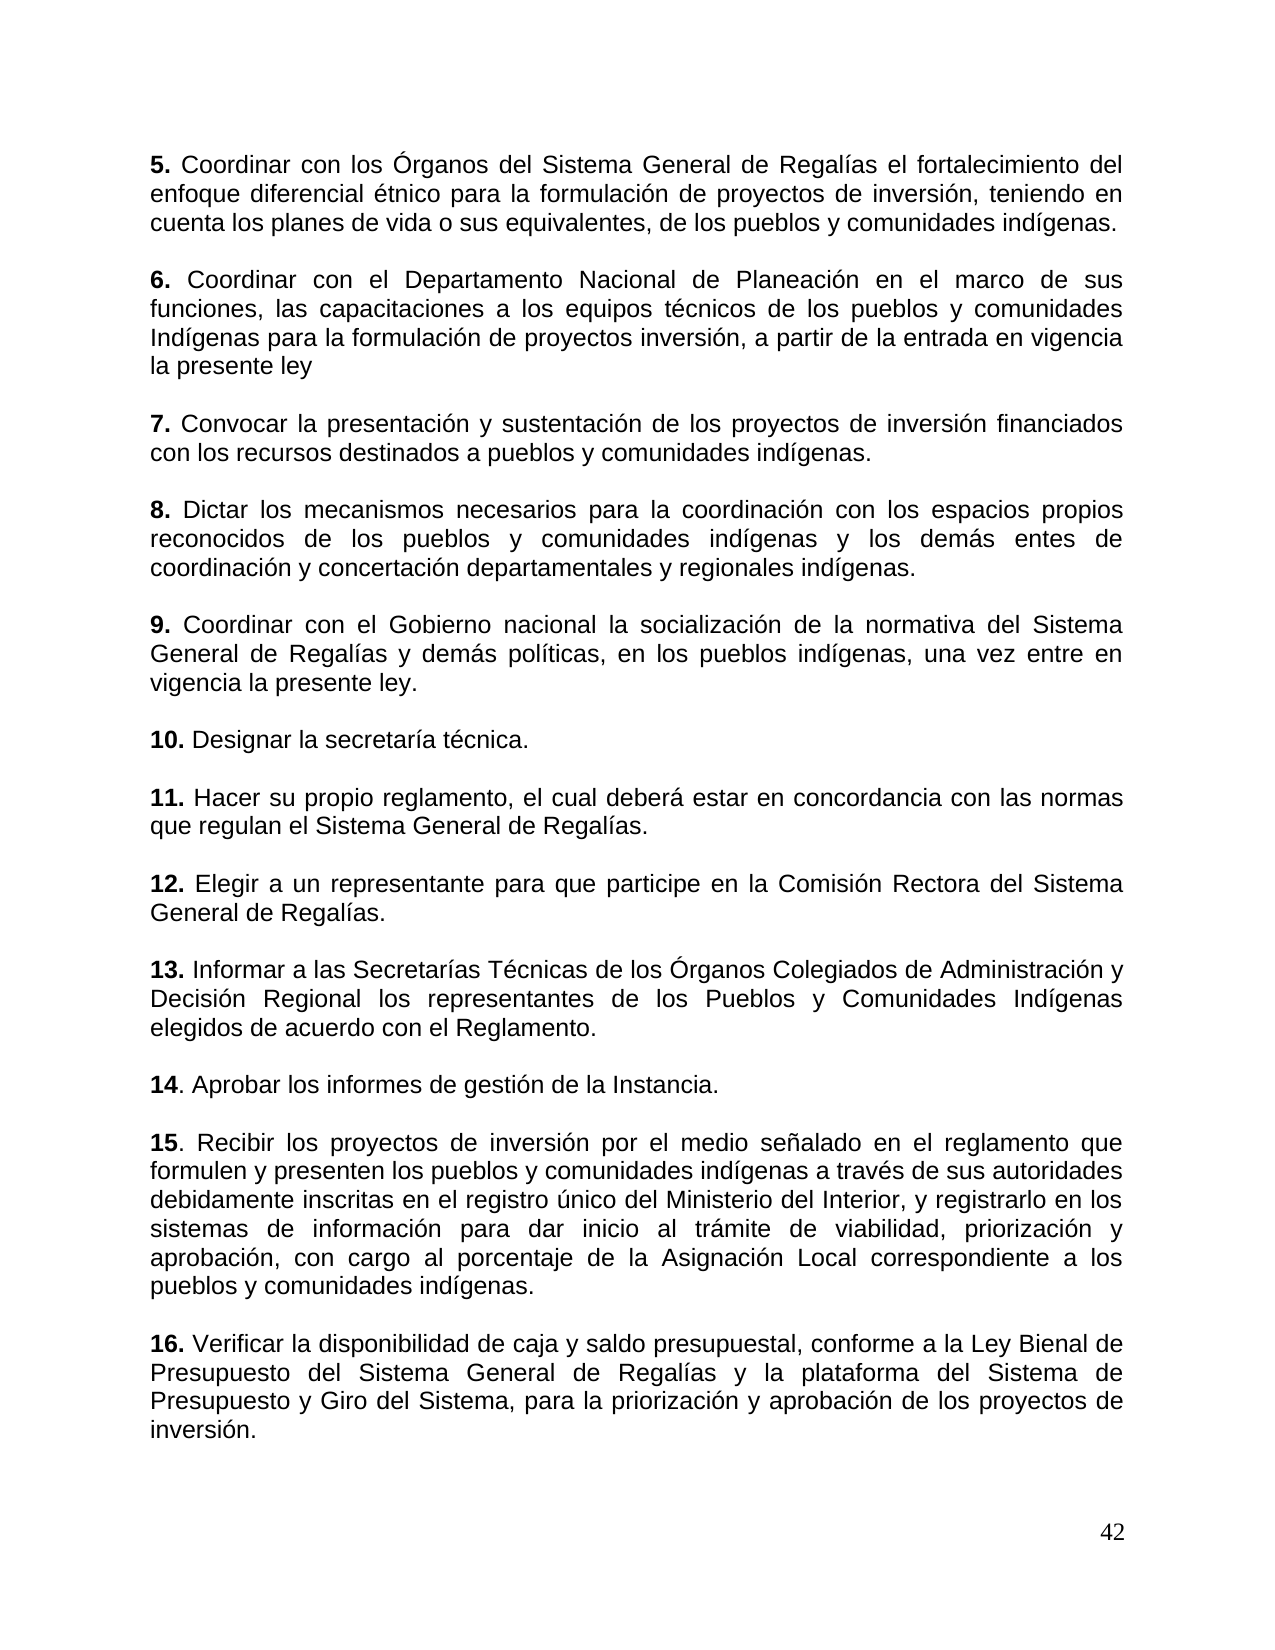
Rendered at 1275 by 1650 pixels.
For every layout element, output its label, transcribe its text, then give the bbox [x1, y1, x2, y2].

text 14. Aprobar los informes de gestión de la Instancia. [150, 1070, 1125, 1099]
text 11. Hacer su propio reglamento, el cual deberá estar en concordancia con las normas que regulan el Sistema General de Regalías. [150, 782, 1125, 840]
text 6. Coordinar con el Departamento Nacional de Planeación en el marco de sus funciones, las capacitaciones a los equipos técnicos de los pueblos y comunidades Indígenas para la formulación de proyectos inversión, a partir de la entrada en vigencia la presente ley [150, 265, 1125, 380]
text 15. Recibir los proyectos de inversión por el medio señalado en el reglamento que formulen y presenten los pueblos y comunidades indígenas a través de sus autoridades debidamente inscritas en el registro único del Ministerio del Interior, y registrarlo en los sistemas de información para dar inicio al trámite de viabilidad, priorización y aprobación, con cargo al porcentaje de la Asignación Local correspondiente a los pueblos y comunidades indígenas. [150, 1127, 1125, 1300]
text 16. Verificar la disponibilidad de caja y saldo presupuestal, conforme a la Ley Bienal de Presupuesto del Sistema General de Regalías y la plataforma del Sistema de Presupuesto y Giro del Sistema, para la priorización y aprobación de los proyectos de inversión. [150, 1329, 1125, 1444]
text 5. Coordinar con los Órganos del Sistema General de Regalías el fortalecimiento del enfoque diferencial étnico para la formulación de proyectos de inversión, teniendo en cuenta los planes de vida o sus equivalentes, de los pueblos y comunidades indígenas. [150, 150, 1125, 236]
text 12. Elegir a un representante para que participe en la Comisión Rectora del Sistema General de Regalías. [150, 869, 1125, 926]
text 10. Designar la secretaría técnica. [150, 725, 1125, 754]
text 7. Convocar la presentación y sustentación de los proyectos de inversión financiados con los recursos destinados a pueblos y comunidades indígenas. [150, 409, 1125, 466]
text 8. Dictar los mecanismos necesarios para la coordinación con los espacios propios reconocidos de los pueblos y comunidades indígenas y los demás entes de coordinación y concertación departamentales y regionales indígenas. [150, 495, 1125, 581]
text 9. Coordinar con el Gobierno nacional la socialización de la normativa del Sistema General de Regalías y demás políticas, en los pueblos indígenas, una vez entre en vigencia la presente ley. [150, 610, 1125, 696]
text 13. Informar a las Secretarías Técnicas de los Órganos Colegiados de Administración y Decisión Regional los representantes de los Pueblos y Comunidades Indígenas elegidos de acuerdo con el Reglamento. [150, 955, 1125, 1041]
